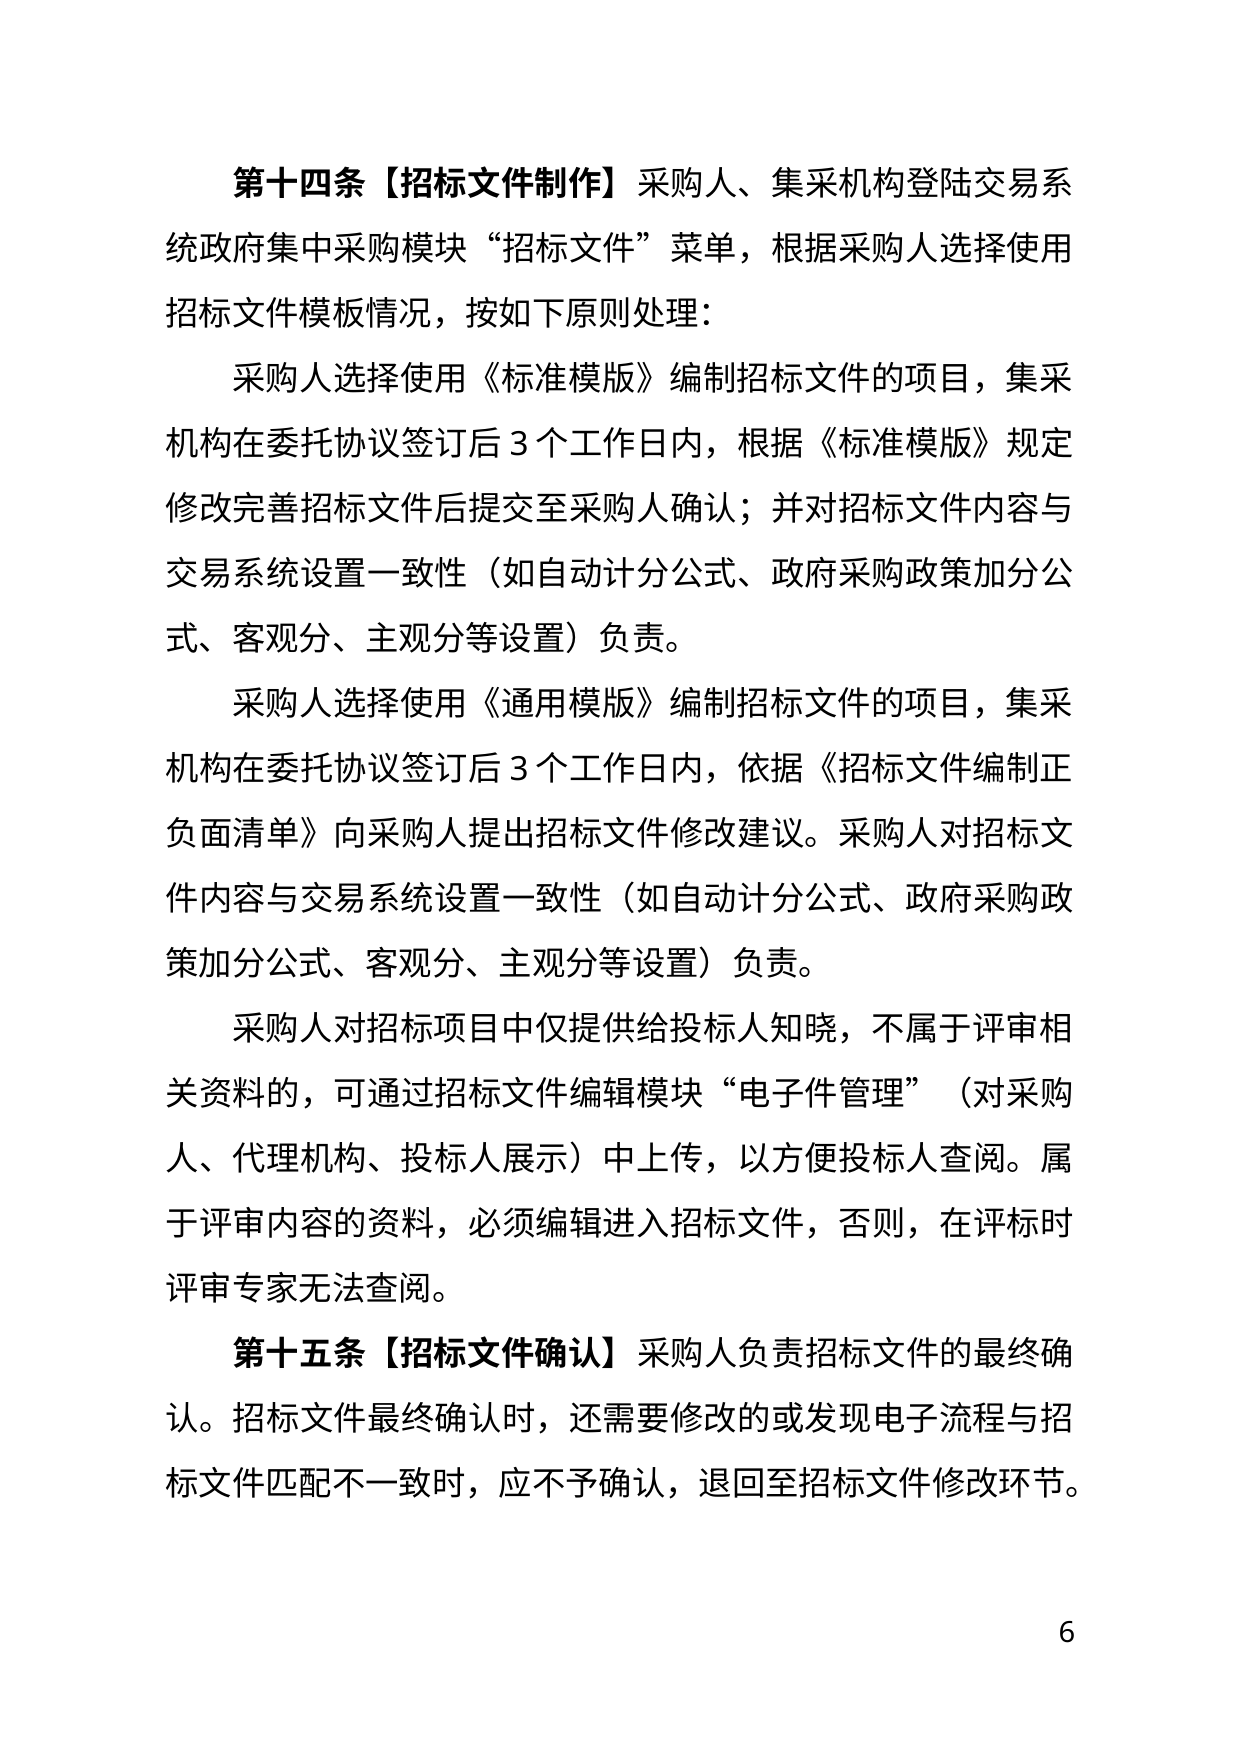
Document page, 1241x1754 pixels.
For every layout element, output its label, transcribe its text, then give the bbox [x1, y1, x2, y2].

text 采购人选择使用《标准模版》编制招标文件的项目，集采机构在委托协议签订后3个工作日内，根据《标准模版》规定修改完善招标文件后提交至采购人确认；并对招标文件内容与交易系统设置一致性（如自动计分公式、政府采购政策加分公式、客观分、主观分等设置）负责。 [165, 343, 1075, 668]
text 采购人选择使用《通用模版》编制招标文件的项目，集采机构在委托协议签订后3个工作日内，依据《招标文件编制正负面清单》向采购人提出招标文件修改建议。采购人对招标文件内容与交易系统设置一致性（如自动计分公式、政府采购政策加分公式、客观分、主观分等设置）负责。 [165, 668, 1075, 993]
text 采购人对招标项目中仅提供给投标人知晓，不属于评审相关资料的，可通过招标文件编辑模块“电子件管理”（对采购人、代理机构、投标人展示）中上传，以方便投标人查阅。属于评审内容的资料，必须编辑进入招标文件，否则，在评标时评审专家无法查阅。 [165, 993, 1075, 1318]
text 第十五条【招标文件确认】采购人负责招标文件的最终确认。招标文件最终确认时，还需要修改的或发现电子流程与招标文件匹配不一致时，应不予确认，退回至招标文件修改环节。 [165, 1318, 1075, 1513]
text 第十四条【招标文件制作】采购人、集采机构登陆交易系统政府集中采购模块“招标文件”菜单，根据采购人选择使用招标文件模板情况，按如下原则处理： [165, 148, 1075, 343]
